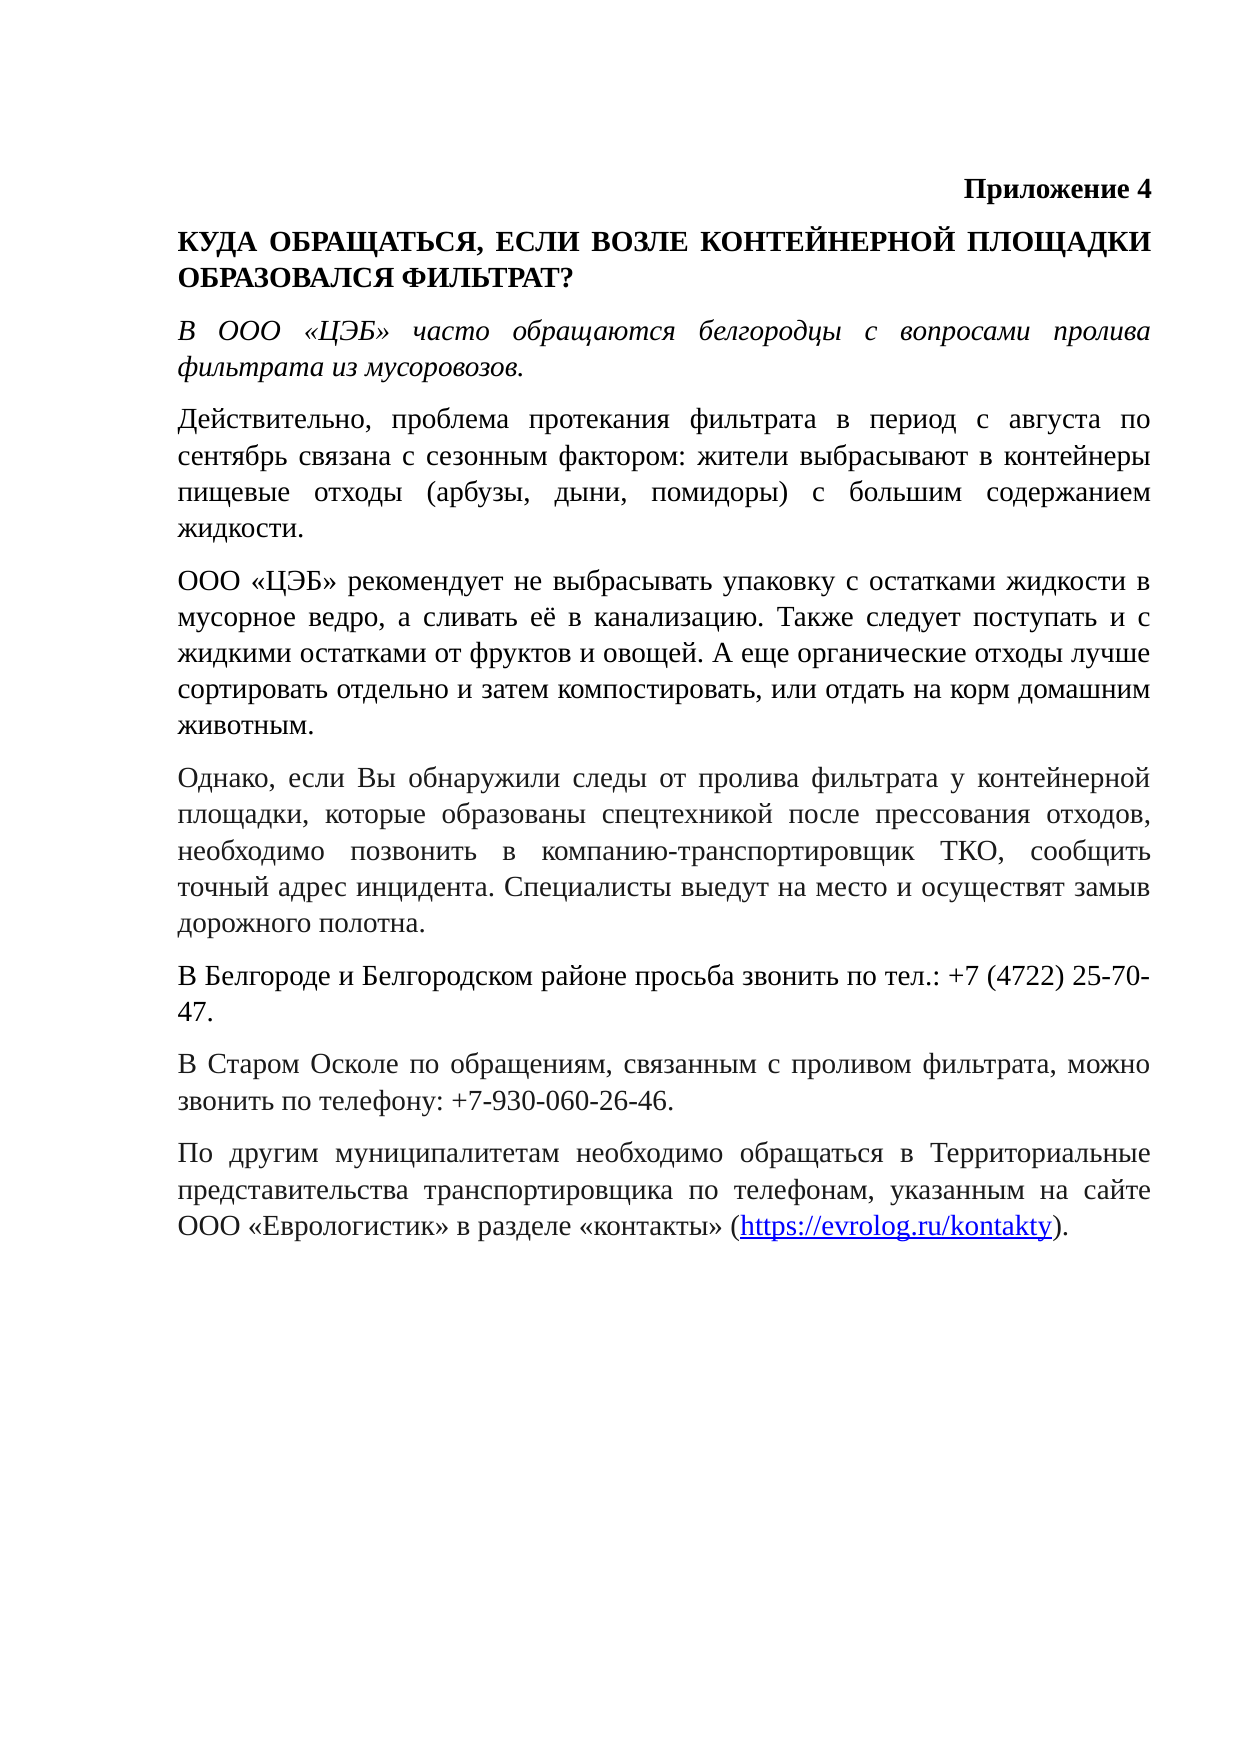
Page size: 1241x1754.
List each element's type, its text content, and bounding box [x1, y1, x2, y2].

text В Белгороде и Белгородском районе просьба звонить по тел.: +7 (4722) 25-70-47. [177, 991, 1152, 1027]
text КУДА ОБРАЩАТЬСЯ, ЕСЛИ ВОЗЛЕ КОНТЕЙНЕРНОЙ ПЛОЩАДКИ ОБРАЗОВАЛСЯ ФИЛЬТРАТ? [177, 224, 1152, 293]
text Однако, если Вы обнаружили следы от пролива фильтрата у контейнерной площадки, которые образованы спецтехникой после прессования отходов, необходимо позвонить в компанию-транспортировщик ТКО, сообщить точный адрес инцидента. Специалисты выедут на место и осуществят замыв дорожного полотна. [177, 902, 1152, 938]
text Действительно, проблема протекания фильтрата в период с августа по сентябрь связана с сезонным фактором: жители выбрасывают в контейнеры пищевые отходы (арбузы, дыни, помидоры) с большим содержанием жидкости. [177, 507, 1152, 544]
text В ООО «ЦЭБ» часто обращаются белгородцы с вопросами пролива фильтрата из мусоровозов. [177, 313, 1152, 382]
text ООО «ЦЭБ» рекомендует не выбрасывать упаковку с остатками жидкости в мусорное ведро, а сливать её в канализацию. Также следует поступать и с жидкими остатками от фруктов и овощей. А еще органические отходы лучше сортировать отдельно и затем компостировать, или отдать на корм домашним животным. [177, 705, 1152, 741]
text В Старом Осколе по обращениям, связанным с проливом фильтрата, можно звонить по телефону: +7-930-060-26-46. [177, 1080, 1152, 1116]
text Приложение 4 [177, 171, 1152, 204]
text По другим муниципалитетам необходимо обращаться в Территориальные представительства транспортировщика по телефонам, указанным на сайте ООО «Еврологистик» в разделе «контакты» (https://evrolog.ru/kontakty). [177, 1205, 1152, 1241]
